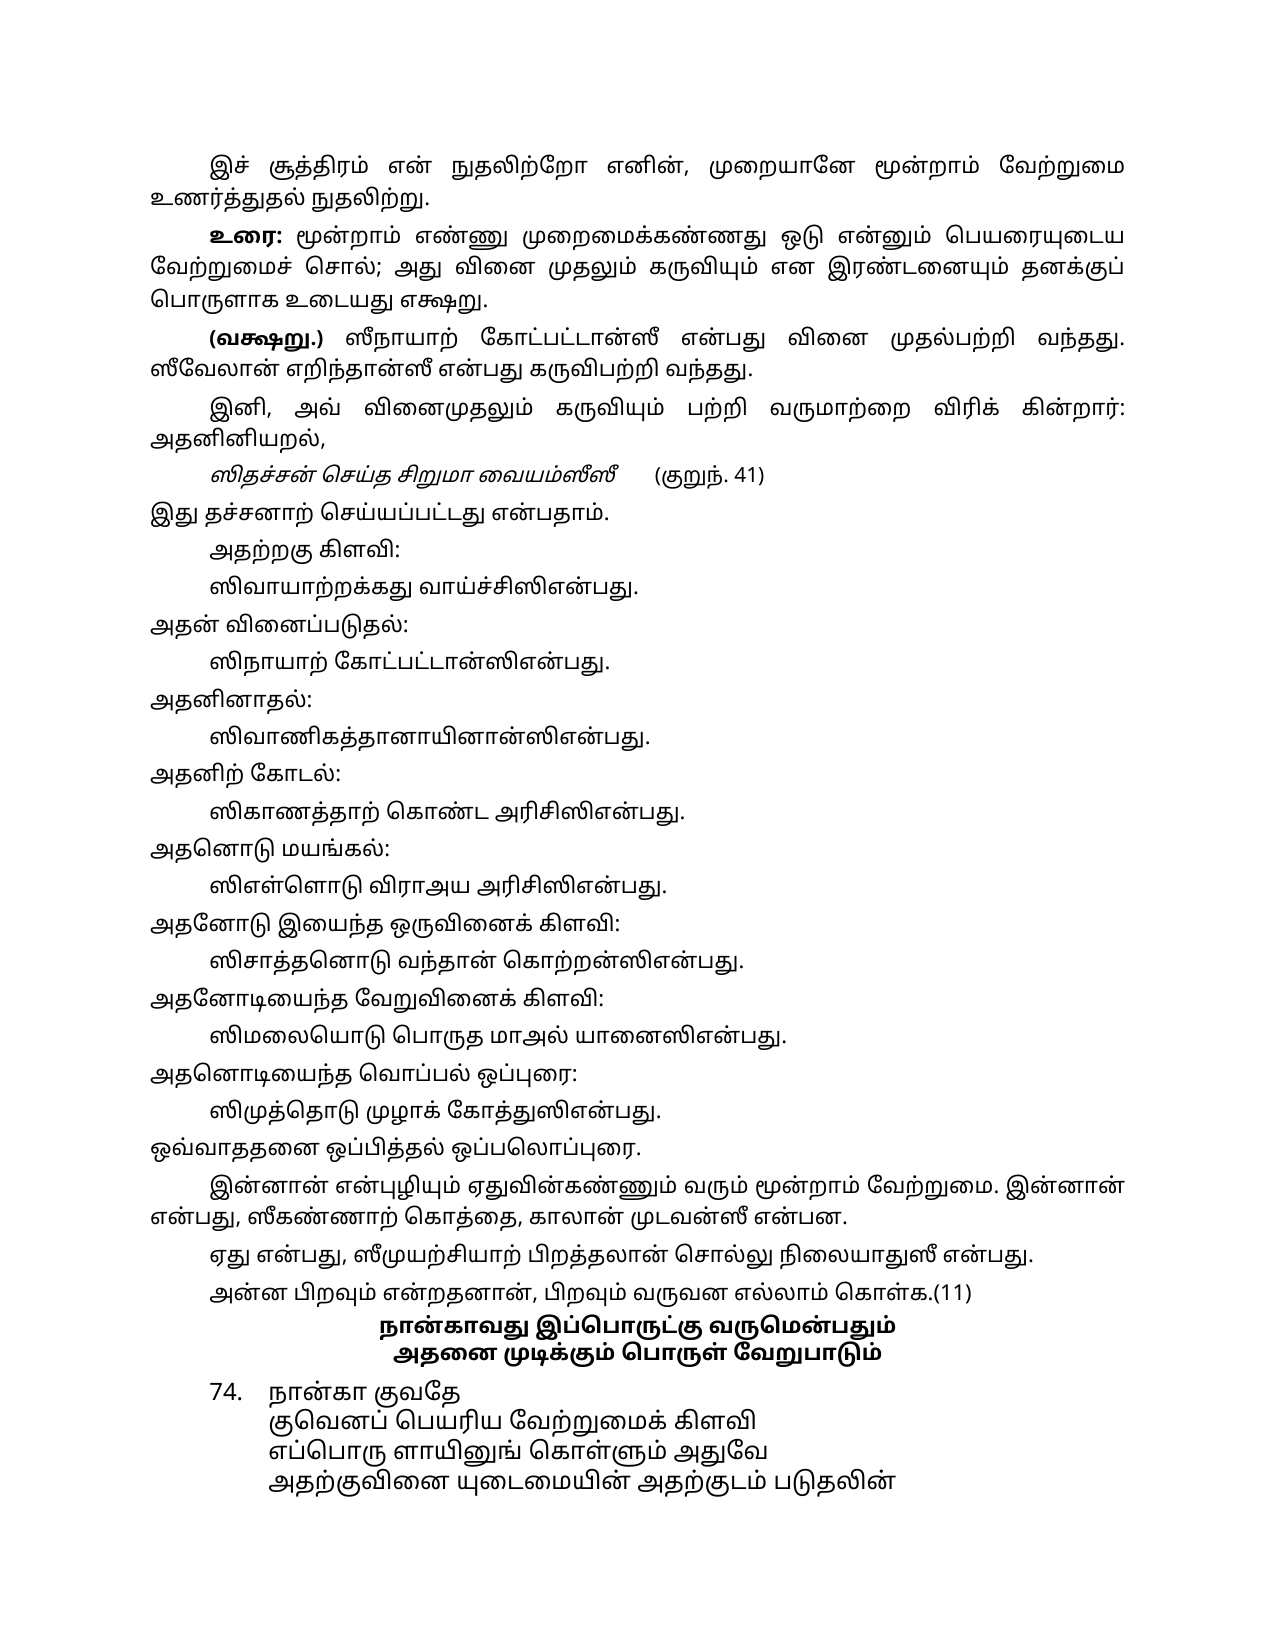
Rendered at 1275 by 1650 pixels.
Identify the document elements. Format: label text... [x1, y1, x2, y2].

text அதனொடியைந்த வொப்பல் ஒப்புரை: [150, 1057, 1125, 1089]
text அதனை முடிக்கும் பொருள் வேறுபாடும் [150, 1341, 1125, 1368]
text அதன் வினைப்படுதல்: [150, 609, 1125, 640]
text இன்னான் என்புழியும் ஏதுவின்கண்ணும் வரும் மூன்றாம் வேற்றுமை. இன்னான் என்பது, ஸீகண்ணாற் கொத்தை, காலான் முடவன்ஸீ என்பன. [150, 1170, 1125, 1233]
text ஸிமுத்தொடு முழாக் கோத்துஸிஎன்பது. [150, 1095, 1125, 1126]
text ஸிகாணத்தாற் கொண்ட அரிசிஸிஎன்பது. [150, 796, 1125, 827]
text அதனொடு மயங்கல்: [150, 833, 1125, 864]
text அன்ன பிறவும் என்றதனான், பிறவும் வருவன எல்லாம் கொள்க.(11) [150, 1277, 1125, 1308]
text அதனோடு இயைந்த ஒருவினைக் கிளவி: [150, 908, 1125, 939]
text ஸிமலையொடு பொருத மாஅல் யானைஸிஎன்பது. [150, 1020, 1125, 1052]
text அதற்குவினை யுடைமையின் அதற்குடம் படுதலின் [209, 1468, 1125, 1498]
text ஒவ்வாததனை ஒப்பித்தல் ஒப்பலொப்புரை. [150, 1132, 1125, 1164]
text எப்பொரு ளாயினுங் கொள்ளும் அதுவே [209, 1438, 1125, 1468]
text ஸிவாணிகத்தானாயினான்ஸிஎன்பது. [150, 721, 1125, 752]
text இனி, அவ் வினைமுதலும் கருவியும் பற்றி வருமாற்றை விரிக் கின்றார்: அதனினியறல், [150, 392, 1125, 455]
text ஸிசாத்தனொடு வந்தான் கொற்றன்ஸிஎன்பது. [150, 945, 1125, 977]
text ஸிதச்சன் செய்த சிறுமா வையம்ஸீஸீ (குறுந். 41) [209, 461, 1125, 491]
text அதனினாதல்: [150, 683, 1125, 715]
text ஸிஎள்ளொடு விராஅய அரிசிஸிஎன்பது. [150, 871, 1125, 902]
text (வக்ஷறு.) ஸீநாயாற் கோட்பட்டான்ஸீ என்பது வினை முதல்பற்றி வந்தது. ஸீவேலான் எறிந்தான்ஸீ என்பது கருவிபற்றி வந்தது. [150, 322, 1125, 386]
text ஸிநாயாற் கோட்பட்டான்ஸிஎன்பது. [150, 646, 1125, 678]
text இது தச்சனாற் செய்யப்பட்டது என்பதாம். [150, 497, 1125, 528]
text இச் சூத்திரம் என் நுதலிற்றோ எனின், முறையானே மூன்றாம் வேற்றுமை உணர்த்துதல் நுதலிற்று. [150, 150, 1125, 214]
text குவெனப் பெயரிய வேற்றுமைக் கிளவி [209, 1409, 1125, 1438]
text ஸிவாயாற்றக்கது வாய்ச்சிஸிஎன்பது. [150, 571, 1125, 603]
text நான்காவது இப்பொருட்கு வருமென்பதும் [150, 1314, 1125, 1341]
text 74. நான்கா குவதே [209, 1374, 1125, 1409]
text அதனோடியைந்த வேறுவினைக் கிளவி: [150, 983, 1125, 1014]
text ஏது என்பது, ஸீமுயற்சியாற் பிறத்தலான் சொல்லு நிலையாதுஸீ என்பது. [150, 1239, 1125, 1271]
text உரை: மூன்றாம் எண்ணு முறைமைக்கண்ணது ஒடு என்னும் பெயரையுடைய வேற்றுமைச் சொல்; அது வினை முதலும் கருவியும் என இரண்டனையும் தனக்குப் பொருளாக உடையது எக்ஷறு. [150, 220, 1125, 316]
text அதற்றகு கிளவி: [150, 534, 1125, 565]
text அதனிற் கோடல்: [150, 758, 1125, 790]
